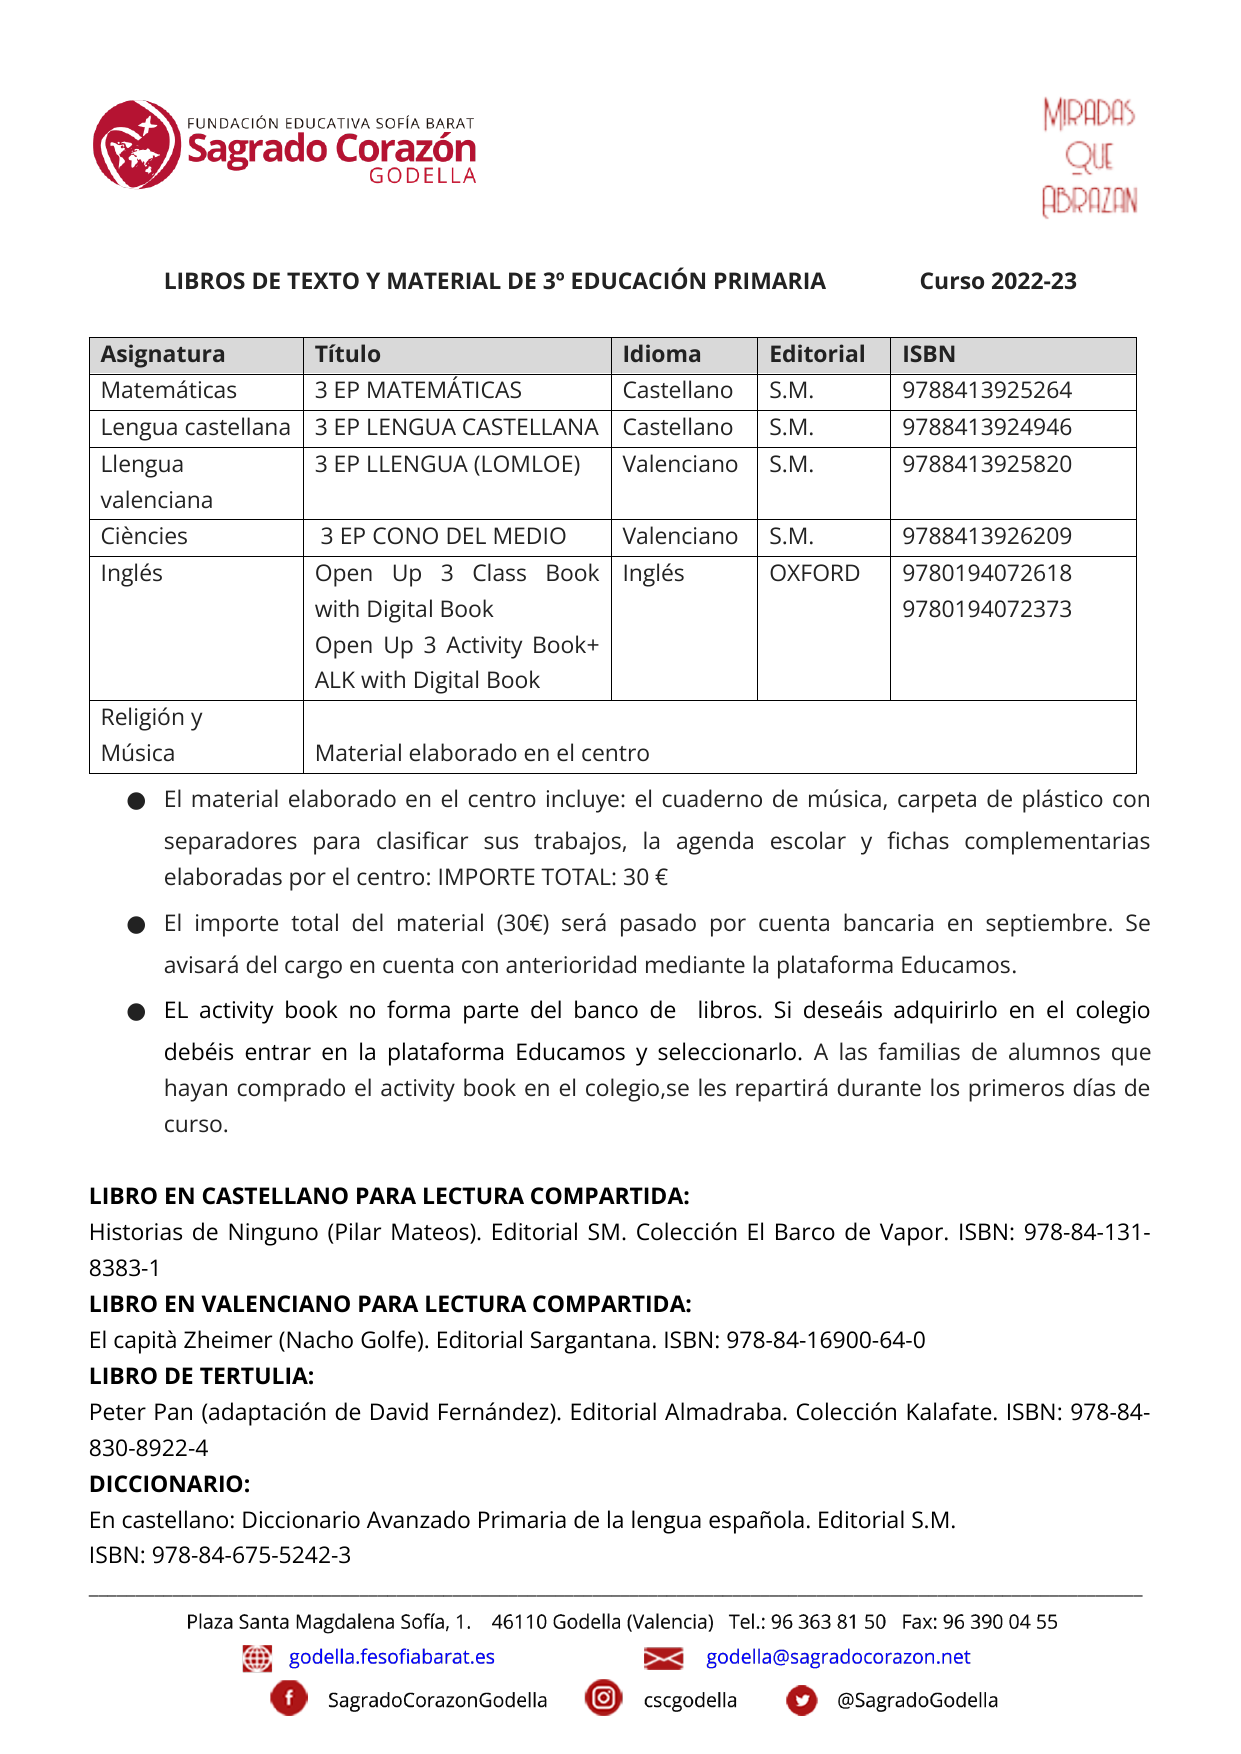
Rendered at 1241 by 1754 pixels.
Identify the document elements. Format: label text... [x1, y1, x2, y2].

table_cell S.M. [758, 375, 890, 410]
table_header Idioma [612, 338, 757, 373]
table_cell 9788413925820 [891, 448, 1136, 519]
list EL activity book no forma parte del banco de libros. Si deseáis adquirirlo en el colegio debéis entrar en la plataforma Educamos y seleccionarlo. A las familias de alumnos que hayan comprado el activity book en el colegio,se les repartirá durante los primeros días de curso. [126, 985, 1152, 1139]
table_cell Open Up 3 Class Book with Digital Book Open Up 3 Activity Book+ ALK with Digital Book [304, 557, 611, 700]
table_cell Valenciano [612, 448, 757, 519]
table_cell Inglés [90, 557, 303, 700]
table_cell 9788413924946 [891, 411, 1136, 447]
table_cell Religión y Música [90, 701, 303, 772]
picture [1039, 93, 1140, 226]
table_cell 3 EP CONO DEL MEDIO [304, 520, 611, 556]
table_cell Lengua castellana [90, 411, 303, 447]
text ISBN: 978-84-675-5242-3 [89, 1539, 1152, 1571]
text LIBRO EN VALENCIANO PARA LECTURA COMPARTIDA: [89, 1288, 1152, 1319]
text En castellano: Diccionario Avanzado Primaria de la lengua española. Editorial S.M. [89, 1503, 1152, 1535]
table_cell 3 EP MATEMÁTICAS [304, 375, 611, 410]
table_cell Inglés [612, 557, 757, 700]
text DICCIONARIO: [89, 1468, 1152, 1499]
table_cell Castellano [612, 411, 757, 447]
table_cell S.M. [758, 411, 890, 447]
table_cell S.M. [758, 520, 890, 556]
table_header ISBN [891, 338, 1136, 373]
text Peter Pan (adaptación de David Fernández). Editorial Almadraba. Colección Kalafate. ISBN: 978-84-830-8922-4 [89, 1396, 1152, 1463]
table_cell Material elaborado en el centro [304, 701, 1136, 772]
table_cell Llengua valenciana [90, 448, 303, 519]
table_cell Castellano [612, 375, 757, 410]
table_cell 3 EP LENGUA CASTELLANA [304, 411, 611, 447]
list El importe total del material (30€) será pasado por cuenta bancaria en septiembre. Se avisará del cargo en cuenta con anterioridad mediante la plataforma Educamos. [126, 897, 1152, 980]
text LIBRO DE TERTULIA: [89, 1360, 1152, 1391]
text LIBROS DE TEXTO Y MATERIAL DE 3º EDUCACIÓN PRIMARIA Curso 2022-23 [89, 265, 1152, 296]
table_cell 9780194072618 9780194072373 [891, 557, 1136, 700]
table_header Editorial [758, 338, 890, 373]
table_cell Matemáticas [90, 375, 303, 410]
table_cell 9788413926209 [891, 520, 1136, 556]
table_cell Valenciano [612, 520, 757, 556]
table_header Asignatura [90, 338, 303, 373]
table_cell OXFORD [758, 557, 890, 700]
picture [168, 1599, 1072, 1718]
text LIBRO EN CASTELLANO PARA LECTURA COMPARTIDA: [89, 1180, 1152, 1211]
picture [85, 93, 485, 197]
text El capità Zheimer (Nacho Golfe). Editorial Sargantana. ISBN: 978-84-16900-64-0 [89, 1324, 1152, 1355]
table_cell S.M. [758, 448, 890, 519]
text Historias de Ninguno (Pilar Mateos). Editorial SM. Colección El Barco de Vapor. ISBN: 978-84-131-8383-1 [89, 1216, 1152, 1283]
table_cell 3 EP LLENGUA (LOMLOE) [304, 448, 611, 519]
list El material elaborado en el centro incluye: el cuaderno de música, carpeta de plástico con separadores para clasificar sus trabajos, la agenda escolar y fichas complementarias elaboradas por el centro: IMPORTE TOTAL: 30 € [126, 773, 1152, 892]
table_cell 9788413925264 [891, 375, 1136, 410]
table_cell Ciències [90, 520, 303, 556]
table_header Título [304, 338, 611, 373]
